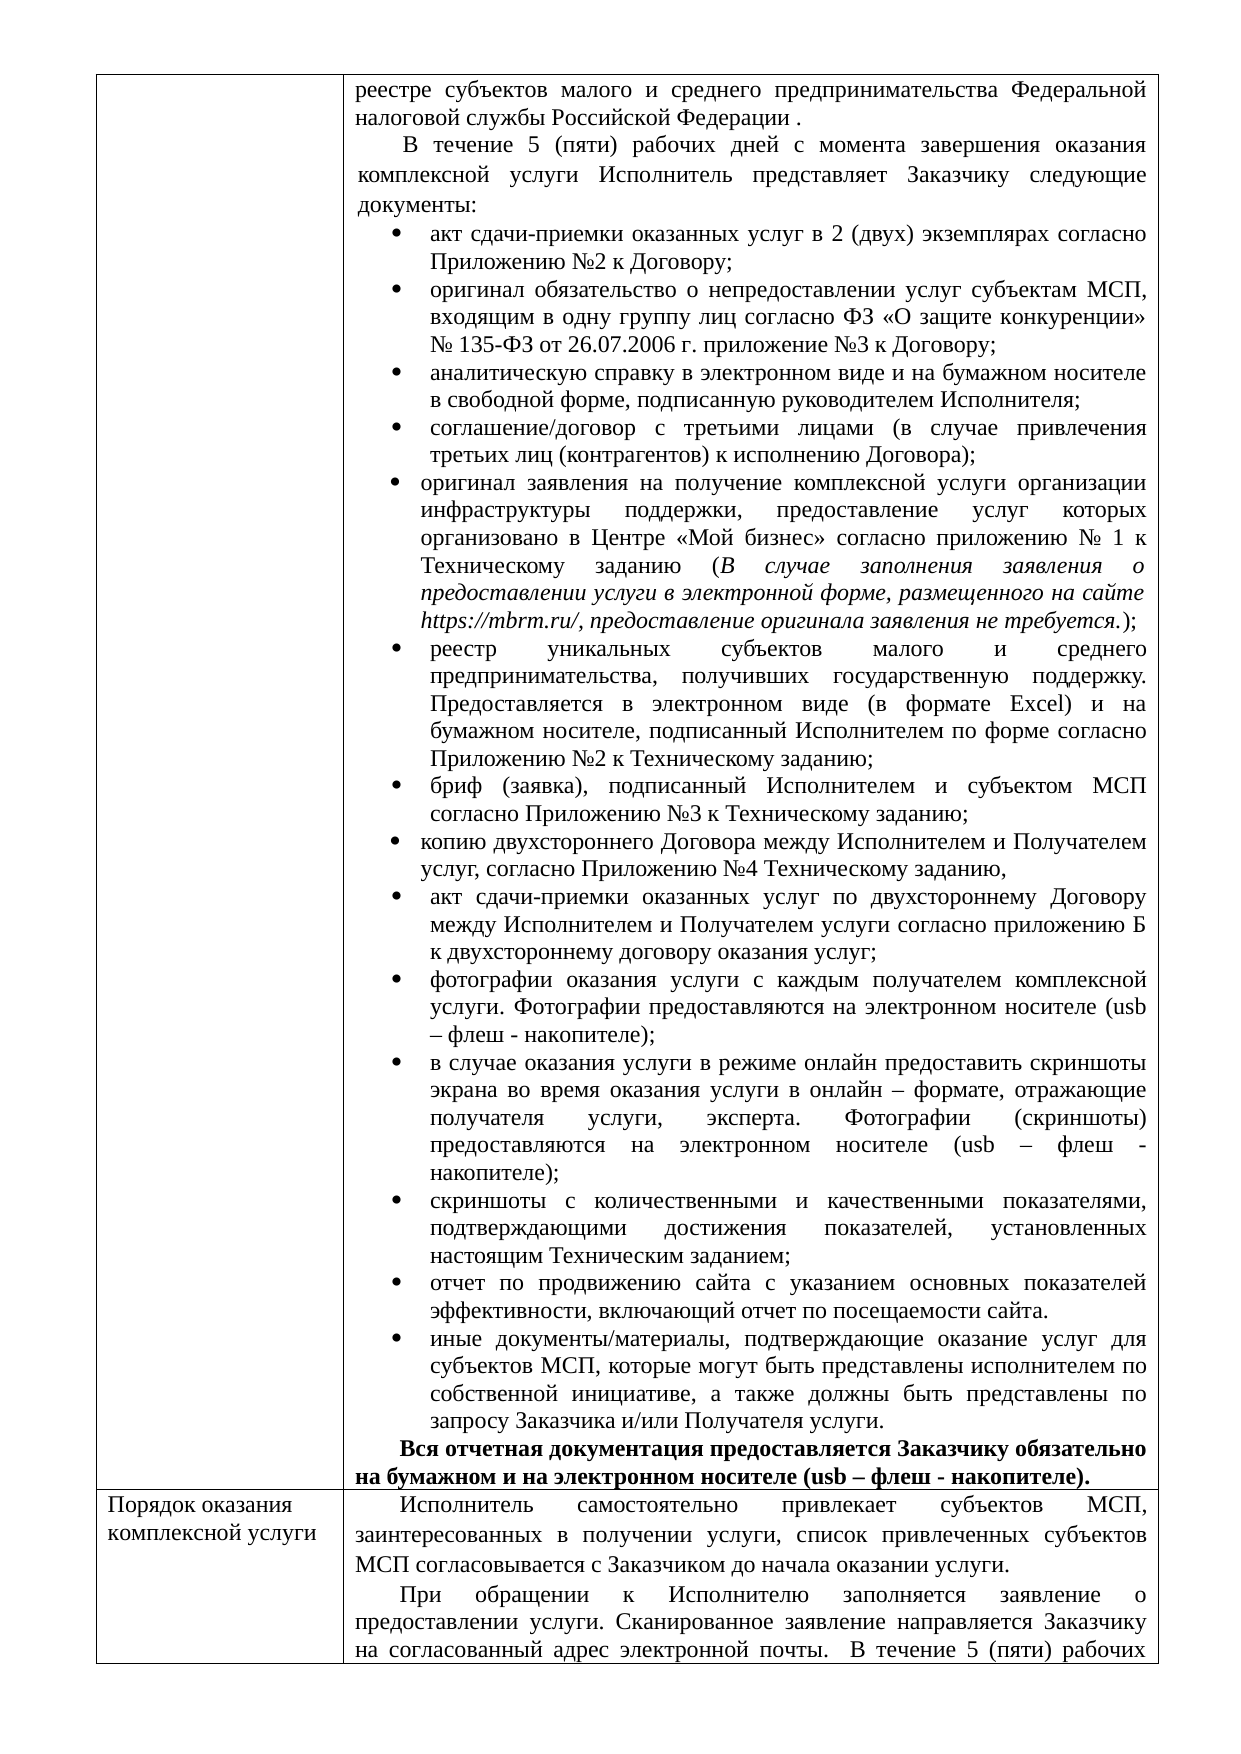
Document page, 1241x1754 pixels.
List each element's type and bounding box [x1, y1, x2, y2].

table_cell [97, 1490, 343, 1662]
table_cell [344, 1490, 1158, 1662]
table_cell [344, 75, 1158, 1489]
table_cell [97, 75, 343, 1489]
